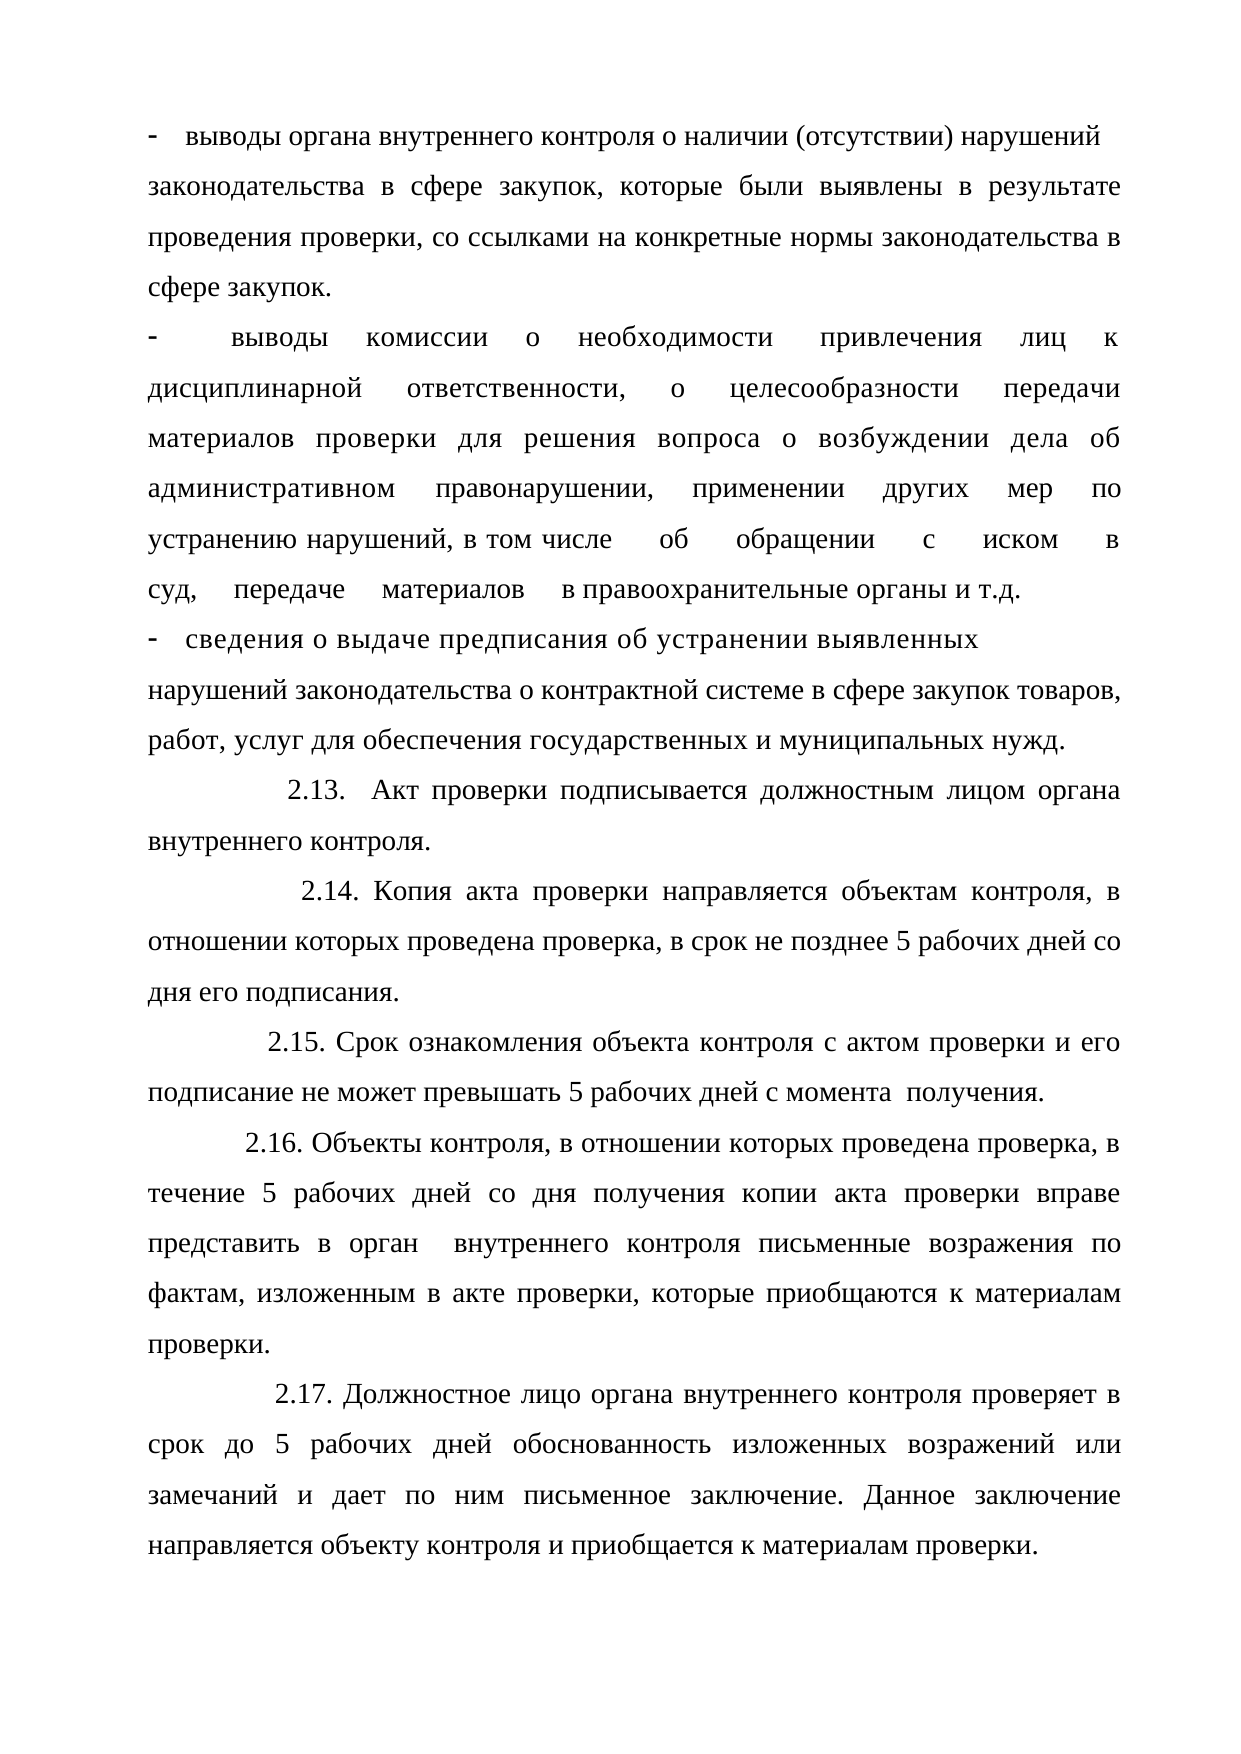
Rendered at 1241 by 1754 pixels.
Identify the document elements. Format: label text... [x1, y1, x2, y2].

text 2.13. Акт проверки подписывается должностным лицом органа внутреннего контроля. [148, 772, 1122, 856]
list сведения о выдаче предписания об устранении выявленных [148, 621, 1122, 655]
text 2.16. Объекты контроля, в отношении которых проведена проверка, в течение 5 рабочих дней со дня получения копии акта проверки вправе представить в орган внутреннего контроля письменные возражения по фактам, изложенным в акте проверки, которые приобщаются к материалам проверки. [148, 1125, 1122, 1359]
text нарушений законодательства о контрактной системе в сфере закупок товаров, работ, услуг для обеспечения государственных и муниципальных нужд. [148, 672, 1122, 756]
text 2.17. Должностное лицо органа внутреннего контроля проверяет в срок до 5 рабочих дней обоснованность изложенных возражений или замечаний и дает по ним письменное заключение. Данное заключение направляется объекту контроля и приобщается к материалам проверки. [148, 1376, 1122, 1561]
list выводы комиссии о необходимости привлечения лиц к дисциплинарной ответственности, о целесообразности передачи материалов проверки для решения вопроса о возбуждении дела об административном правонарушении, применении других мер по устранению нарушений, в том числе об обращении с иском в суд, передаче материалов в правоохранительные органы и т.д. [148, 319, 1122, 605]
text 2.14. Копия акта проверки направляется объектам контроля, в отношении которых проведена проверка, в срок не позднее 5 рабочих дней со дня его подписания. [148, 873, 1122, 1007]
list выводы органа внутреннего контроля о наличии (отсутствии) нарушений [148, 118, 1122, 152]
text законодательства в сфере закупок, которые были выявлены в результате проведения проверки, со ссылками на конкретные нормы законодательства в сфере закупок. [148, 168, 1122, 303]
text 2.15. Срок ознакомления объекта контроля с актом проверки и его подписание не может превышать 5 рабочих дней с момента получения. [148, 1024, 1122, 1108]
